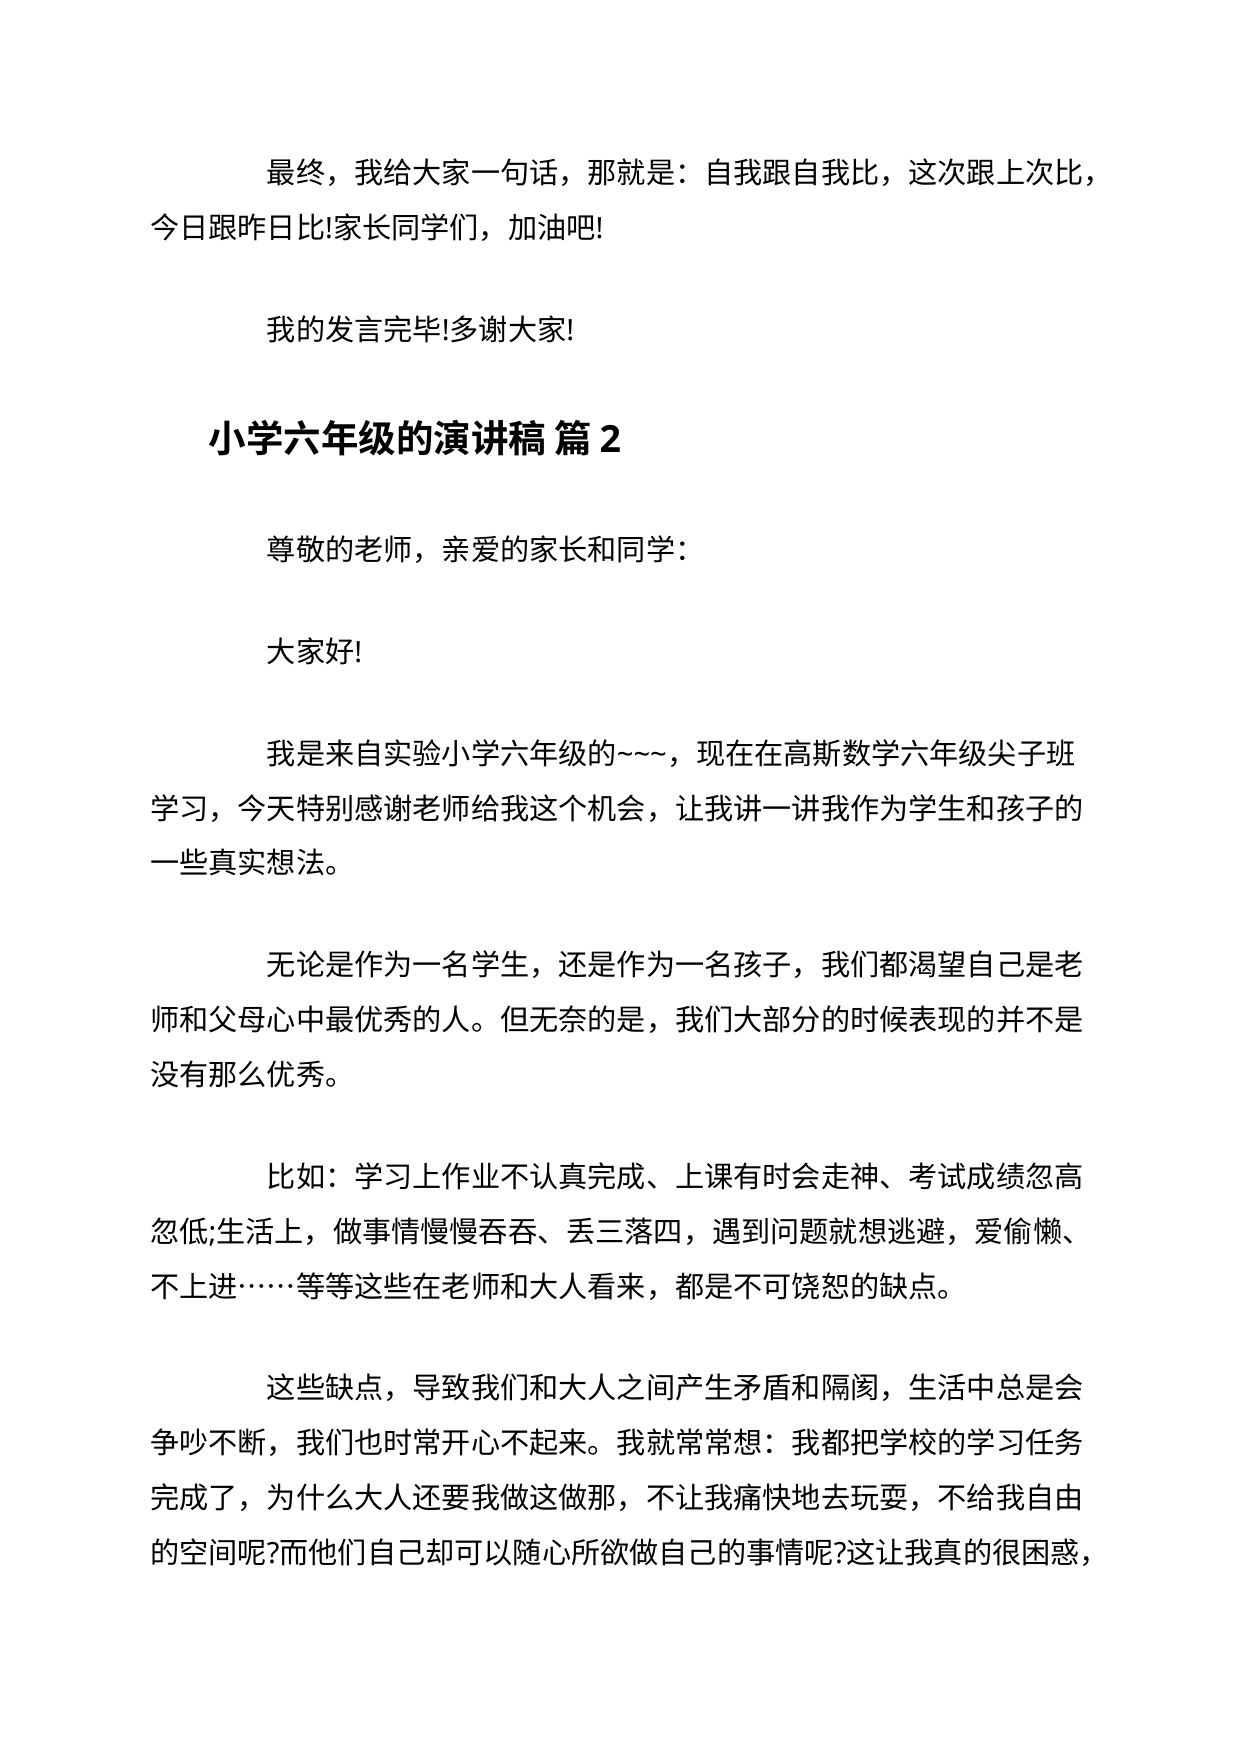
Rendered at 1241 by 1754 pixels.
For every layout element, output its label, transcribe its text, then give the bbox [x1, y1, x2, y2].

text 小学六年级的演讲稿 篇2 [150, 409, 1090, 463]
text 我是来自实验小学六年级的~~~，现在在高斯数学六年级尖子班学习，今天特别感谢老师给我这个机会，让我讲一讲我作为学生和孩子的一些真实想法。 [150, 730, 1090, 882]
text 无论是作为一名学生，还是作为一名孩子，我们都渴望自己是老师和父母心中最优秀的人。但无奈的是，我们大部分的时候表现的并不是没有那么优秀。 [150, 942, 1090, 1094]
text 我的发言完毕!多谢大家! [150, 307, 1090, 349]
text 比如：学习上作业不认真完成、上课有时会走神、考试成绩忽高忽低;生活上，做事情慢慢吞吞、丢三落四，遇到问题就想逃避，爱偷懒、不上进……等等这些在老师和大人看来，都是不可饶恕的缺点。 [150, 1153, 1090, 1306]
text 最终，我给大家一句话，那就是：自我跟自我比，这次跟上次比，今日跟昨日比!家长同学们，加油吧! [150, 150, 1090, 247]
text 尊敬的老师，亲爱的家长和同学： [150, 526, 1090, 569]
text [150, 1365, 1090, 1572]
text 大家好! [150, 628, 1090, 671]
